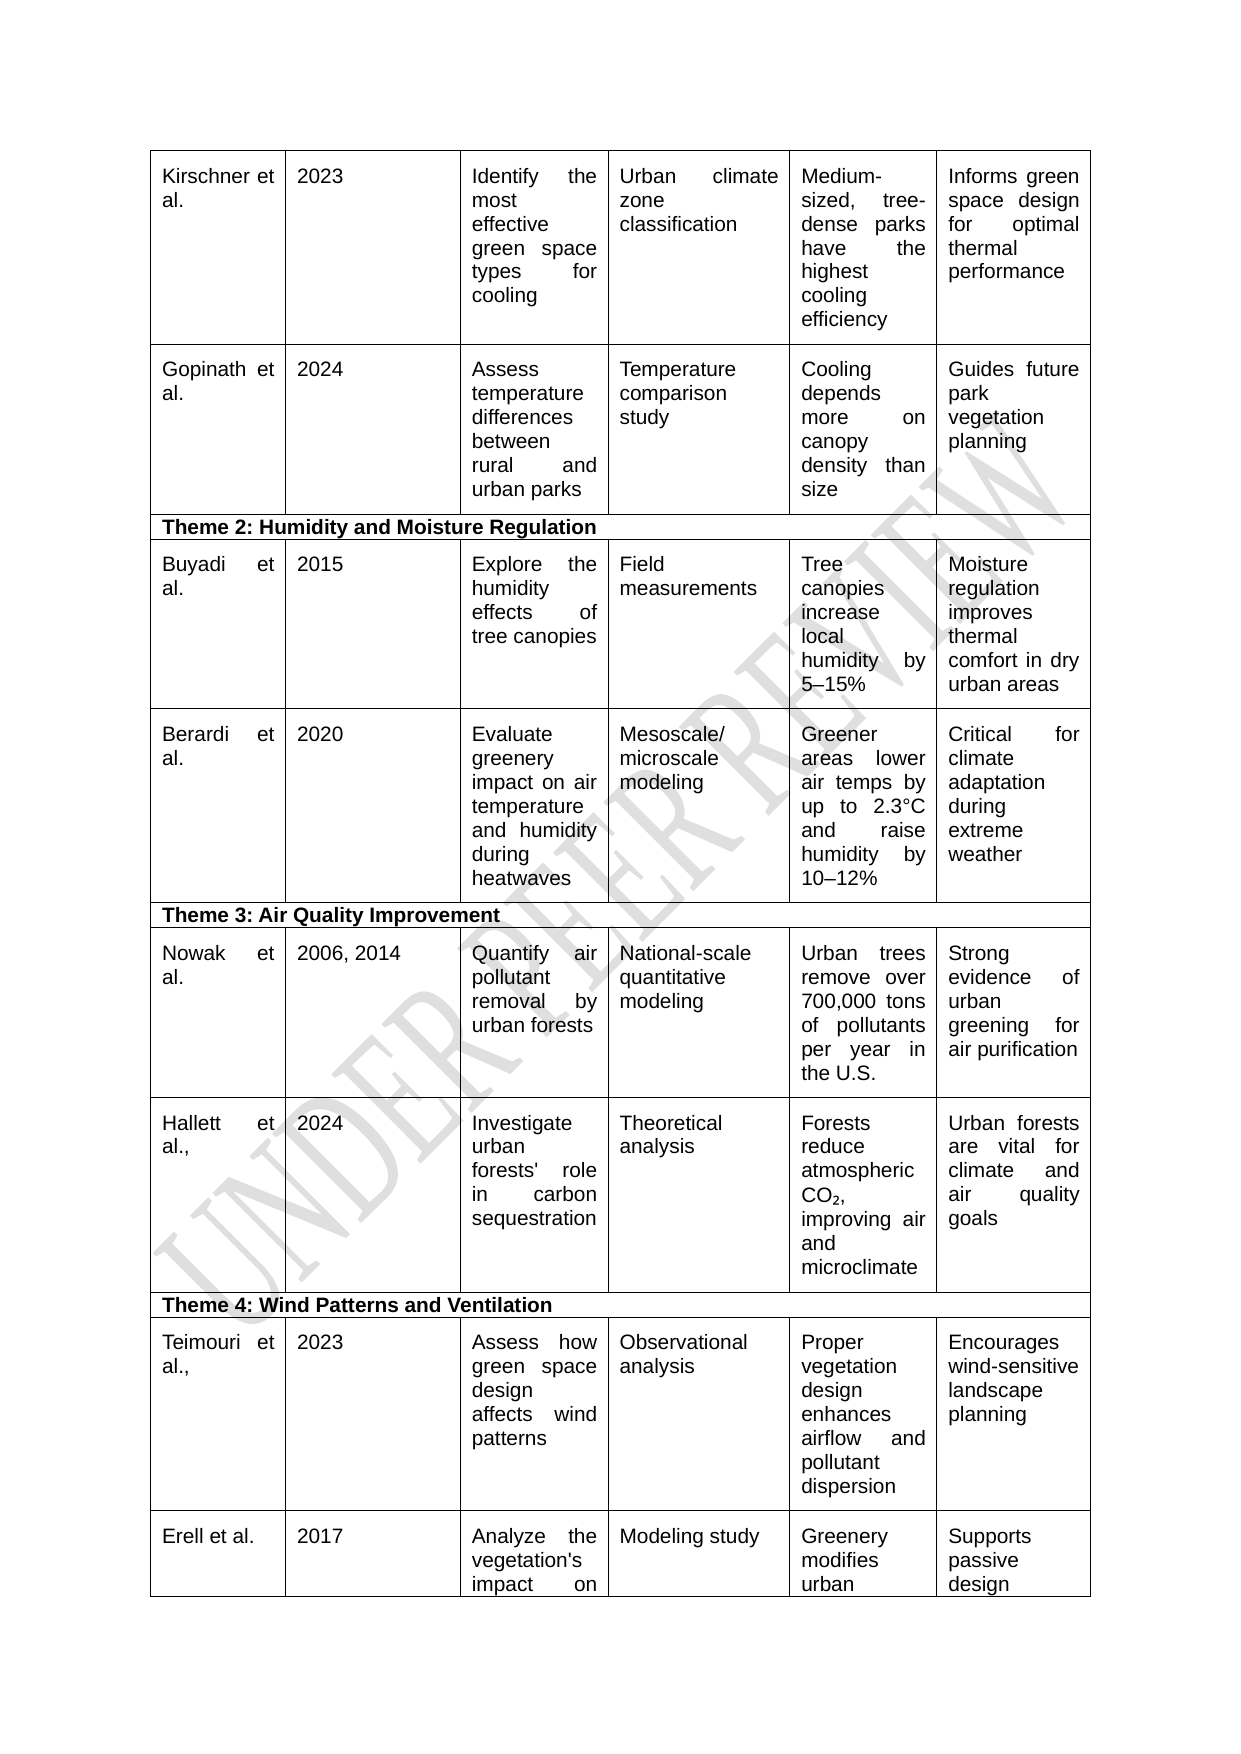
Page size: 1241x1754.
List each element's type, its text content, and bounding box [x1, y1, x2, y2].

table_cell Theme 4: Wind Patterns and Ventilation [151, 1293, 1090, 1317]
table_cell Moisture regulation improves thermal comfort in dry urban areas [937, 540, 1090, 708]
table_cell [461, 1511, 608, 1596]
table_cell Identify the most effective green space types for cooling [461, 151, 608, 344]
table_cell National-scale quantitative modeling [609, 928, 789, 1097]
table_cell Theme 3: Air Quality Improvement [151, 903, 1090, 927]
table_cell Field measurements [609, 540, 789, 708]
table_cell Teimouri et al., [151, 1318, 285, 1510]
table_cell 2006, 2014 [286, 928, 460, 1097]
table_cell Kirschner et al. [151, 151, 285, 344]
table_cell Urban climate zone classification [609, 151, 789, 344]
table_cell Urban trees remove over 700,000 tons of pollutants per year in the U.S. [790, 928, 936, 1097]
table_cell Tree canopies increase local humidity by 5–15% [790, 540, 936, 708]
table_cell Erell et al. [151, 1511, 285, 1596]
table_cell 2020 [286, 709, 460, 902]
table_cell Quantify air pollutant removal by urban forests [461, 928, 608, 1097]
table_cell Strong evidence of urban greening for air purification [937, 928, 1090, 1097]
table_cell 2024 [286, 1098, 460, 1292]
table_cell Proper vegetation design enhances airflow and pollutant dispersion [790, 1318, 936, 1510]
table_cell Investigate urban forests' role in carbon sequestration [461, 1098, 608, 1292]
table_cell Explore the humidity effects of tree canopies [461, 540, 608, 708]
table_cell 2024 [286, 345, 460, 513]
table_cell Temperature comparison study [609, 345, 789, 513]
table_cell Buyadi et al. [151, 540, 285, 708]
table_cell Urban forests are vital for climate and air quality goals [937, 1098, 1090, 1292]
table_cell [790, 1511, 936, 1596]
table_cell 2017 [286, 1511, 460, 1596]
table_cell Greener areas lower air temps by up to 2.3°C and raise humidity by 10–12% [790, 709, 936, 902]
table_cell Cooling depends more on canopy density than size [790, 345, 936, 513]
table_cell Theoretical analysis [609, 1098, 789, 1292]
table_cell 2015 [286, 540, 460, 708]
table_cell Assess how green space design affects wind patterns [461, 1318, 608, 1510]
table_cell Medium-sized, tree-dense parks have the highest cooling efficiency [790, 151, 936, 344]
table_cell Mesoscale/microscale modeling [609, 709, 789, 902]
table_cell Forests reduce atmospheric CO₂, improving air and microclimate [790, 1098, 936, 1292]
table_cell Modeling study [609, 1511, 789, 1596]
table_cell Informs green space design for optimal thermal performance [937, 151, 1090, 344]
table_cell Guides future park vegetation planning [937, 345, 1090, 513]
table_cell Observational analysis [609, 1318, 789, 1510]
table_cell Evaluate greenery impact on air temperature and humidity during heatwaves [461, 709, 608, 902]
table_cell Assess temperature differences between rural and urban parks [461, 345, 608, 513]
table_cell Hallett et al., [151, 1098, 285, 1292]
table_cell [937, 1511, 1090, 1596]
table_cell Critical for climate adaptation during extreme weather [937, 709, 1090, 902]
table_cell Encourages wind-sensitive landscape planning [937, 1318, 1090, 1510]
table_cell Theme 2: Humidity and Moisture Regulation [151, 515, 1090, 538]
table_cell Nowak et al. [151, 928, 285, 1097]
table_cell 2023 [286, 151, 460, 344]
table_cell Gopinath et al. [151, 345, 285, 513]
table_cell 2023 [286, 1318, 460, 1510]
table_cell Berardi et al. [151, 709, 285, 902]
